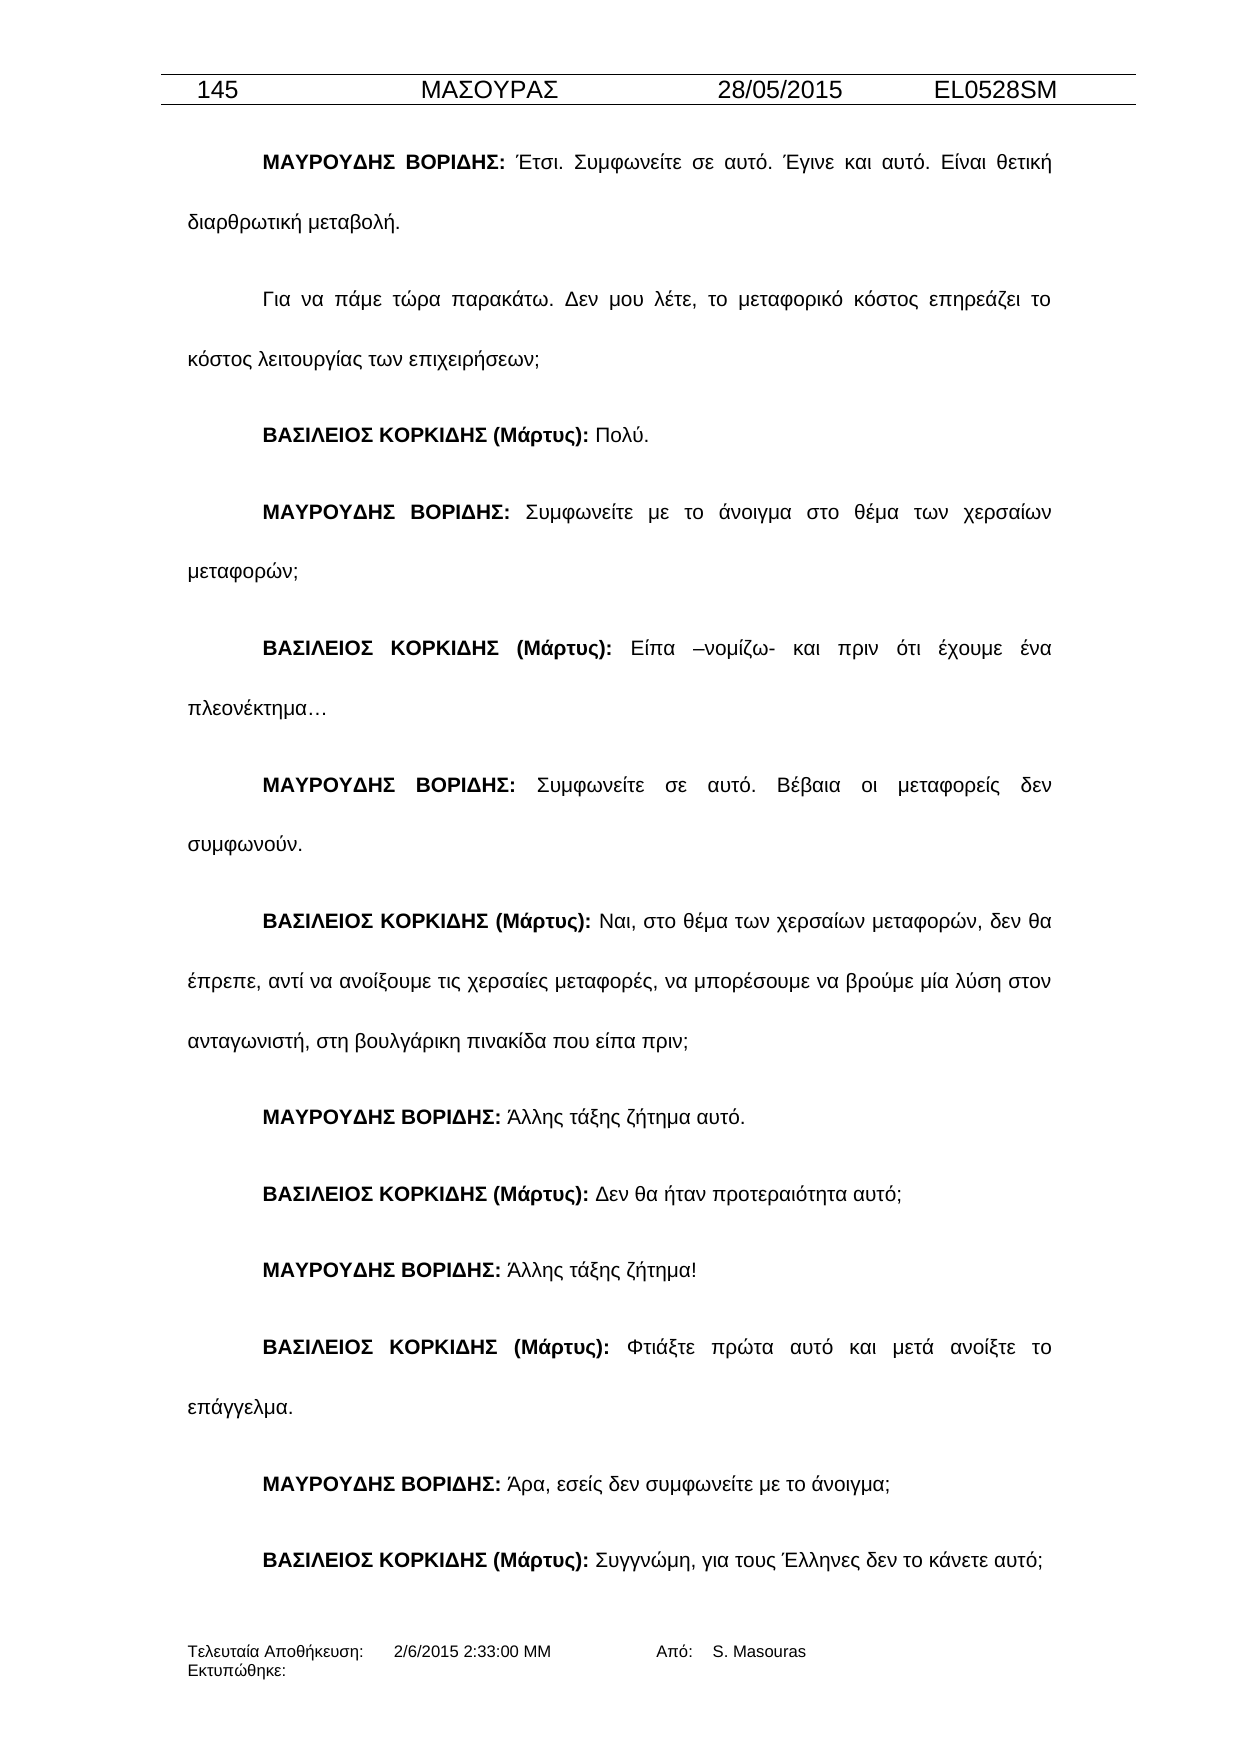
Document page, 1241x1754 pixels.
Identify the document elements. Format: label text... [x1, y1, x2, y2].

text ΜΑΥΡΟΥΔΗΣ ΒΟΡΙΔΗΣ: Άρα, εσείς δεν συμφωνείτε με το άνοιγμα; [187, 1471, 1053, 1495]
text ΜΑΥΡΟΥΔΗΣ ΒΟΡΙΔΗΣ: Έτσι. Συμφωνείτε σε αυτό. Έγινε και αυτό. Είναι θετική διαρθρωτική μεταβολή. [187, 150, 1053, 234]
text ΒΑΣΙΛΕΙΟΣ ΚΟΡΚΙΔΗΣ (Μάρτυς): Δεν θα ήταν προτεραιότητα αυτό; [187, 1182, 1053, 1206]
text ΜΑΥΡΟΥΔΗΣ ΒΟΡΙΔΗΣ: Συμφωνείτε σε αυτό. Βέβαια οι μεταφορείς δεν συμφωνούν. [187, 772, 1053, 856]
text ΜΑΥΡΟΥΔΗΣ ΒΟΡΙΔΗΣ: Άλλης τάξης ζήτημα αυτό. [187, 1105, 1053, 1129]
text ΒΑΣΙΛΕΙΟΣ ΚΟΡΚΙΔΗΣ (Μάρτυς): Ναι, στο θέμα των χερσαίων μεταφορών, δεν θα έπρεπε, αντί να ανοίξουμε τις χερσαίες μεταφορές, να μπορέσουμε να βρούμε μία λύση στον ανταγωνιστή, στη βουλγάρικη πινακίδα που είπα πριν; [187, 909, 1053, 1053]
text ΒΑΣΙΛΕΙΟΣ ΚΟΡΚΙΔΗΣ (Μάρτυς): Φτιάξτε πρώτα αυτό και μετά ανοίξτε το επάγγελμα. [187, 1335, 1053, 1419]
text ΜΑΥΡΟΥΔΗΣ ΒΟΡΙΔΗΣ: Συμφωνείτε με το άνοιγμα στο θέμα των χερσαίων μεταφορών; [187, 499, 1053, 583]
text Για να πάμε τώρα παρακάτω. Δεν μου λέτε, το μεταφορικό κόστος επηρεάζει το κόστος λειτουργίας των επιχειρήσεων; [187, 286, 1053, 370]
text ΜΑΥΡΟΥΔΗΣ ΒΟΡΙΔΗΣ: Άλλης τάξης ζήτημα! [187, 1258, 1053, 1282]
text ΒΑΣΙΛΕΙΟΣ ΚΟΡΚΙΔΗΣ (Μάρτυς): Είπα –νομίζω- και πριν ότι έχουμε ένα πλεονέκτημα… [187, 636, 1053, 720]
text ΒΑΣΙΛΕΙΟΣ ΚΟΡΚΙΔΗΣ (Μάρτυς): Συγγνώμη, για τους Έλληνες δεν το κάνετε αυτό; [187, 1548, 1053, 1572]
text ΒΑΣΙΛΕΙΟΣ ΚΟΡΚΙΔΗΣ (Μάρτυς): Πολύ. [187, 423, 1053, 447]
